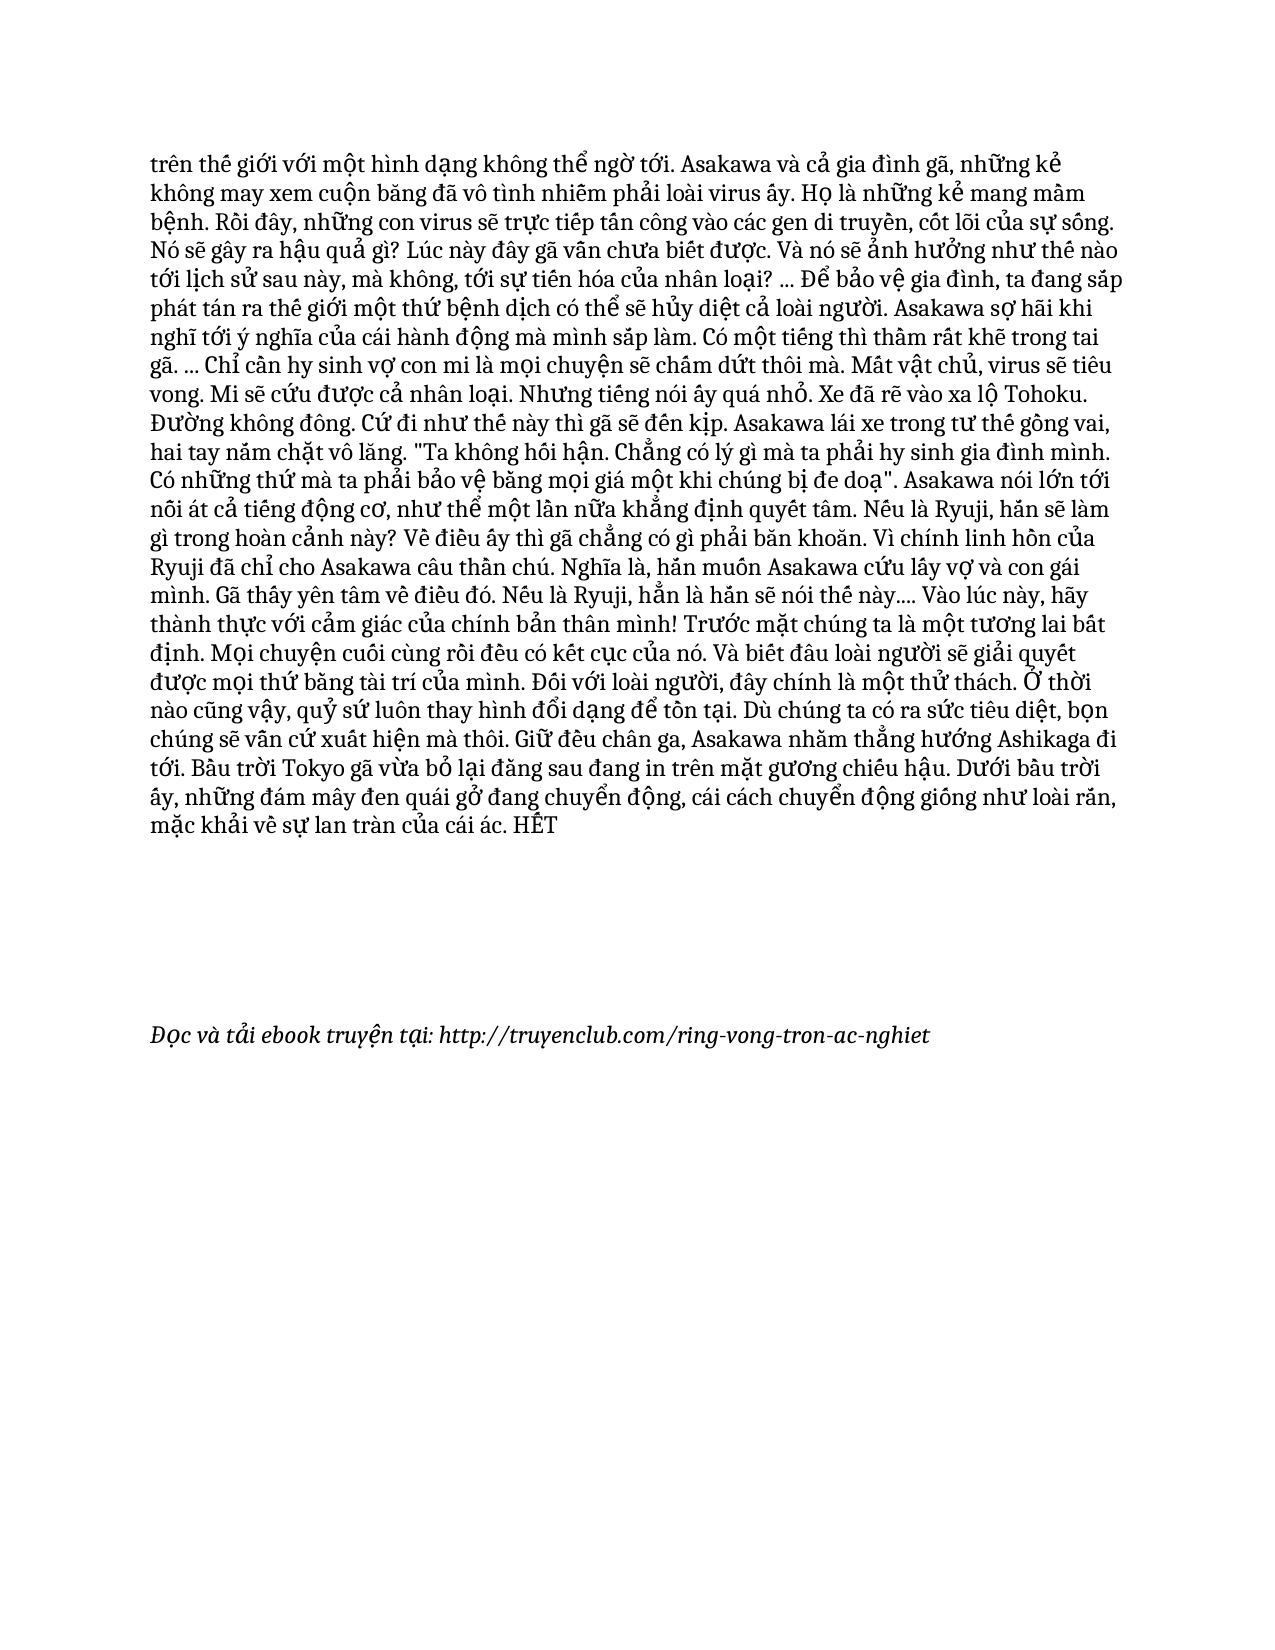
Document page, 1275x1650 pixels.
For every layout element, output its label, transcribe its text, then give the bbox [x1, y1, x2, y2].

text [150, 150, 1125, 897]
text Đọc và tải ebook truyện tại: http://truyenclub.com/ring-vong-tron-ac-nghiet [150, 1021, 1125, 1050]
